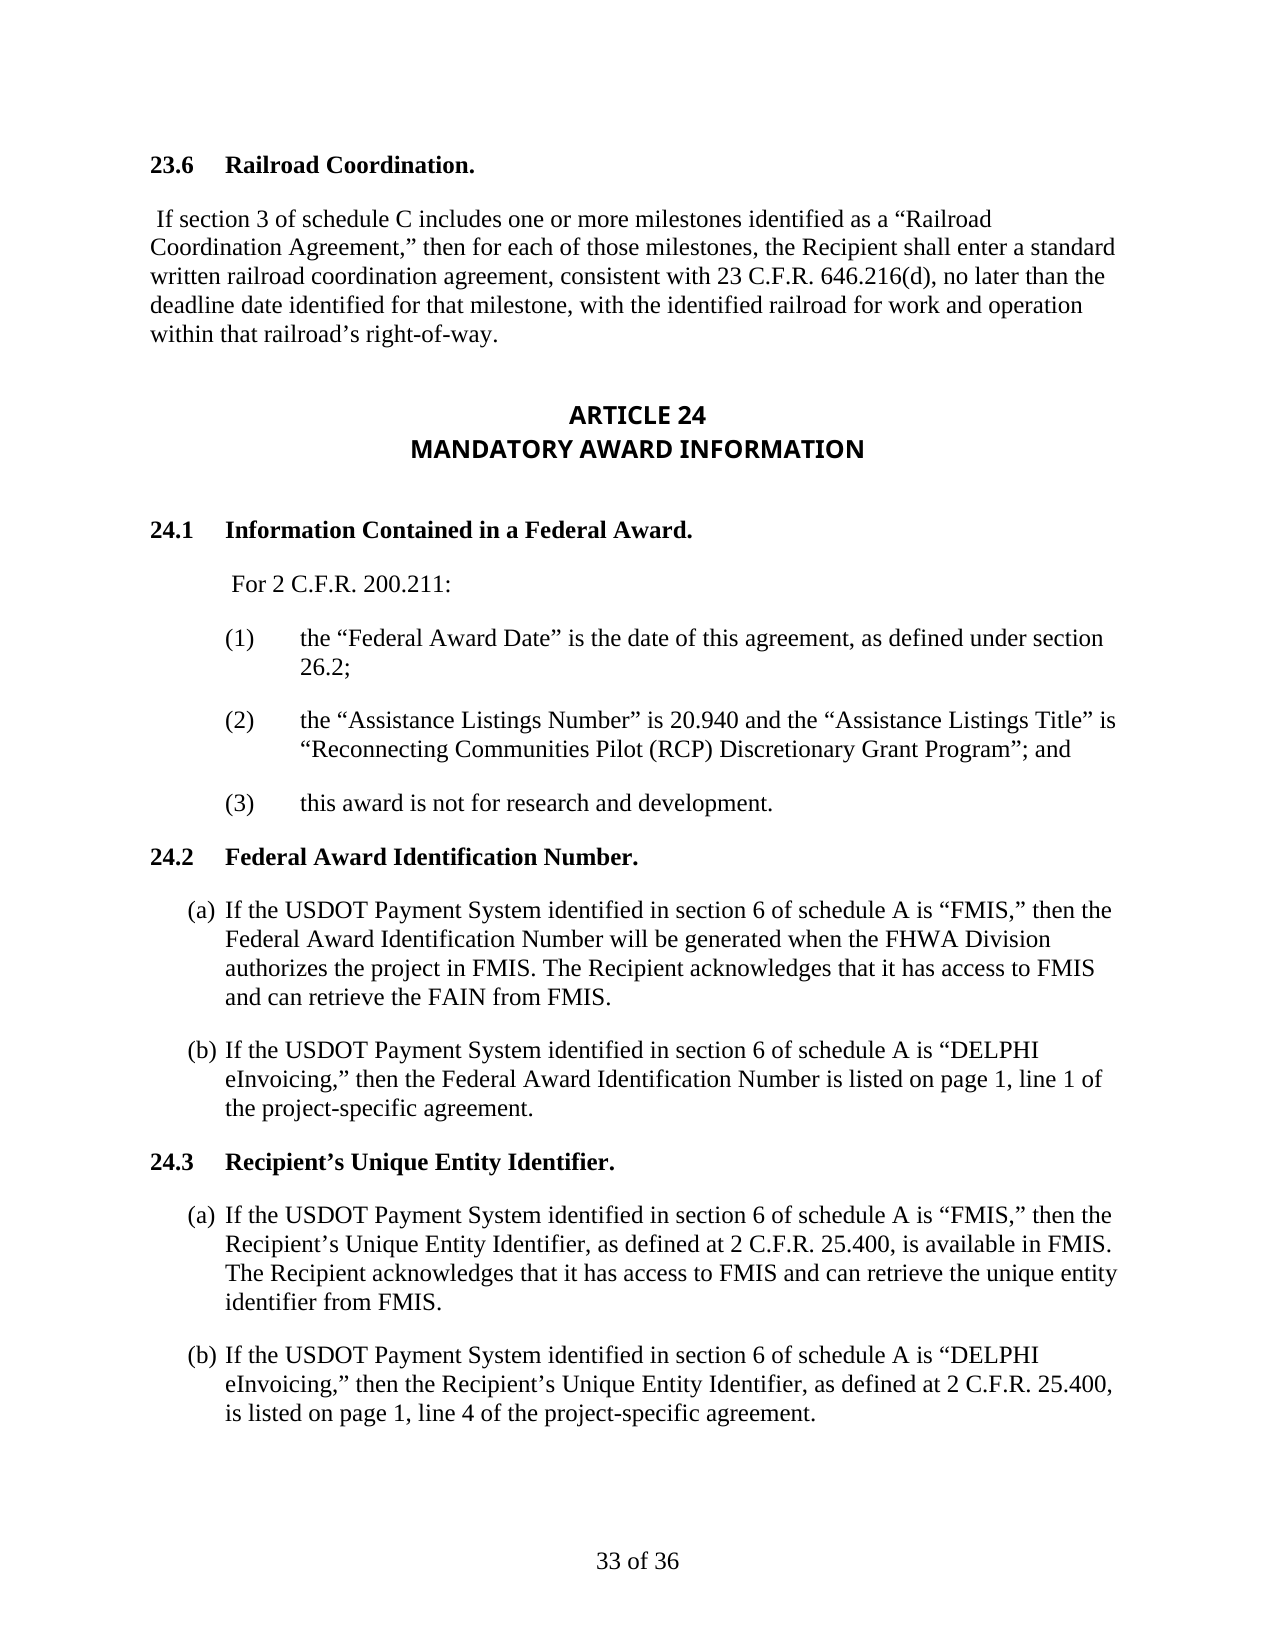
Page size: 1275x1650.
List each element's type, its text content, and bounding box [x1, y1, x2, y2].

subtitle Recipient’s Unique Entity Identifier. [150, 1147, 1125, 1176]
subtitle Information Contained in a Federal Award. [150, 516, 1125, 544]
text (3) this award is not for research and development. [225, 788, 1125, 817]
text (b) If the USDOT Payment System identified in section 6 of schedule A is “DELPHI eInvoicing,” then the Federal Award Identification Number is listed on page 1, line 1 of the project-specific agreement. [187, 1036, 1125, 1122]
subtitle Federal Award Identification Number. [150, 842, 1125, 871]
text If section 3 of schedule C includes one or more milestones identified as a “Railroad Coordination Agreement,” then for each of those milestones, the Recipient shall enter a standard written railroad coordination agreement, consistent with 23 C.F.R. 646.216(d), no later than the deadline date identified for that milestone, with the identified railroad for work and operation within that railroad’s right-of-way. [150, 204, 1125, 347]
text (2) the “Assistance Listings Number” is 20.940 and the “Assistance Listings Title” is “Reconnecting Communities Pilot (RCP) Discretionary Grant Program”; and [225, 706, 1125, 763]
subtitle Railroad Coordination. [150, 150, 1125, 179]
text For 2 C.F.R. 200.211: [225, 569, 1125, 598]
text (a) If the USDOT Payment System identified in section 6 of schedule A is “FMIS,” then the Federal Award Identification Number will be generated when the FHWA Division authorizes the project in FMIS. The Recipient acknowledges that it has access to FMIS and can retrieve the FAIN from FMIS. [187, 896, 1125, 1011]
text (b) If the USDOT Payment System identified in section 6 of schedule A is “DELPHI eInvoicing,” then the Recipient’s Unique Entity Identifier, as defined at 2 C.F.R. 25.400, is listed on page 1, line 4 of the project-specific agreement. [187, 1341, 1125, 1427]
subtitle Mandatory Award Information [150, 397, 1125, 466]
text (1) the “Federal Award Date” is the date of this agreement, as defined under section 26.2; [225, 623, 1125, 681]
text (a) If the USDOT Payment System identified in section 6 of schedule A is “FMIS,” then the Recipient’s Unique Entity Identifier, as defined at 2 C.F.R. 25.400, is available in FMIS. The Recipient acknowledges that it has access to FMIS and can retrieve the unique entity identifier from FMIS. [187, 1201, 1125, 1316]
